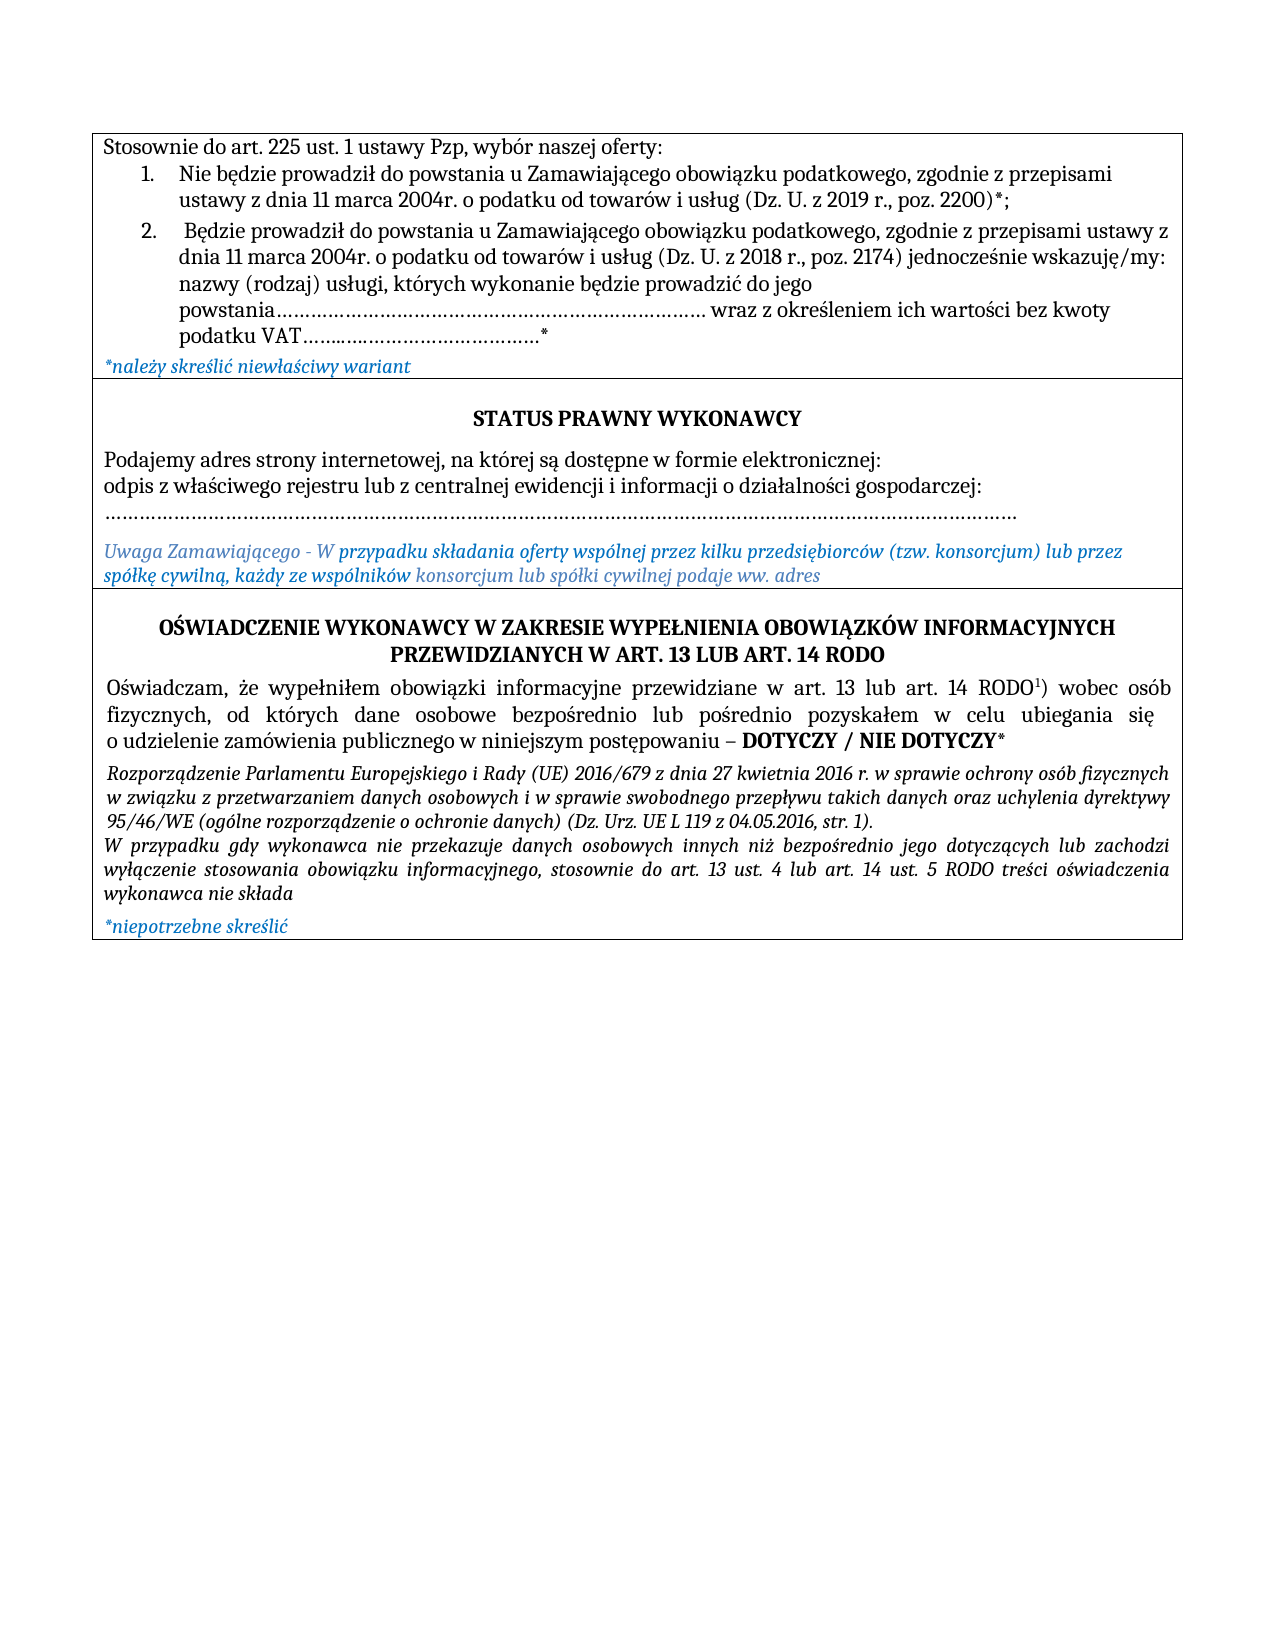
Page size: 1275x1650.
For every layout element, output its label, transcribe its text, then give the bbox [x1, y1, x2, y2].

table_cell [93, 134, 1182, 378]
table_cell STATUS PRAWNY WYKONAWCY Podajemy adres strony internetowej, na której są dostępne w formie elektronicznej: odpis z właściwego rejestru lub z centralnej ewidencji i informacji o działalności gospodarczej: …………………………………………………………………………………………………………………………………………… Uwaga Zamawiającego - W przypadku składania oferty wspólnej przez kilku przedsiębiorców (tzw. konsorcjum) lub przez spółkę cywilną, każdy ze wspólników konsorcjum lub spółki cywilnej podaje ww. adres [93, 379, 1182, 588]
table_cell OŚWIADCZENIE WYKONAWCY W ZAKRESIE WYPEŁNIENIA OBOWIĄZKÓW INFORMACYJNYCH PRZEWIDZIANYCH W ART. 13 LUB ART. 14 RODO Oświadczam, że wypełniłem obowiązki informacyjne przewidziane w art. 13 lub art. 14 RODO1) wobec osób fizycznych, od których dane osobowe bezpośrednio lub pośrednio pozyskałem w celu ubiegania się o udzielenie zamówienia publicznego w niniejszym postępowaniu – DOTYCZY / NIE DOTYCZY* Rozporządzenie Parlamentu Europejskiego i Rady (UE) 2016/679 z dnia 27 kwietnia 2016 r. w sprawie ochrony osób fizycznych w związku z przetwarzaniem danych osobowych i w sprawie swobodnego przepływu takich danych oraz uchylenia dyrektywy 95/46/WE (ogólne rozporządzenie o ochronie danych) (Dz. Urz. UE L 119 z 04.05.2016, str. 1). W przypadku gdy wykonawca nie przekazuje danych osobowych innych niż bezpośrednio jego dotyczących lub zachodzi wyłączenie stosowania obowiązku informacyjnego, stosownie do art. 13 ust. 4 lub art. 14 ust. 5 RODO treści oświadczenia wykonawca nie składa *niepotrzebne skreślić [93, 589, 1182, 939]
